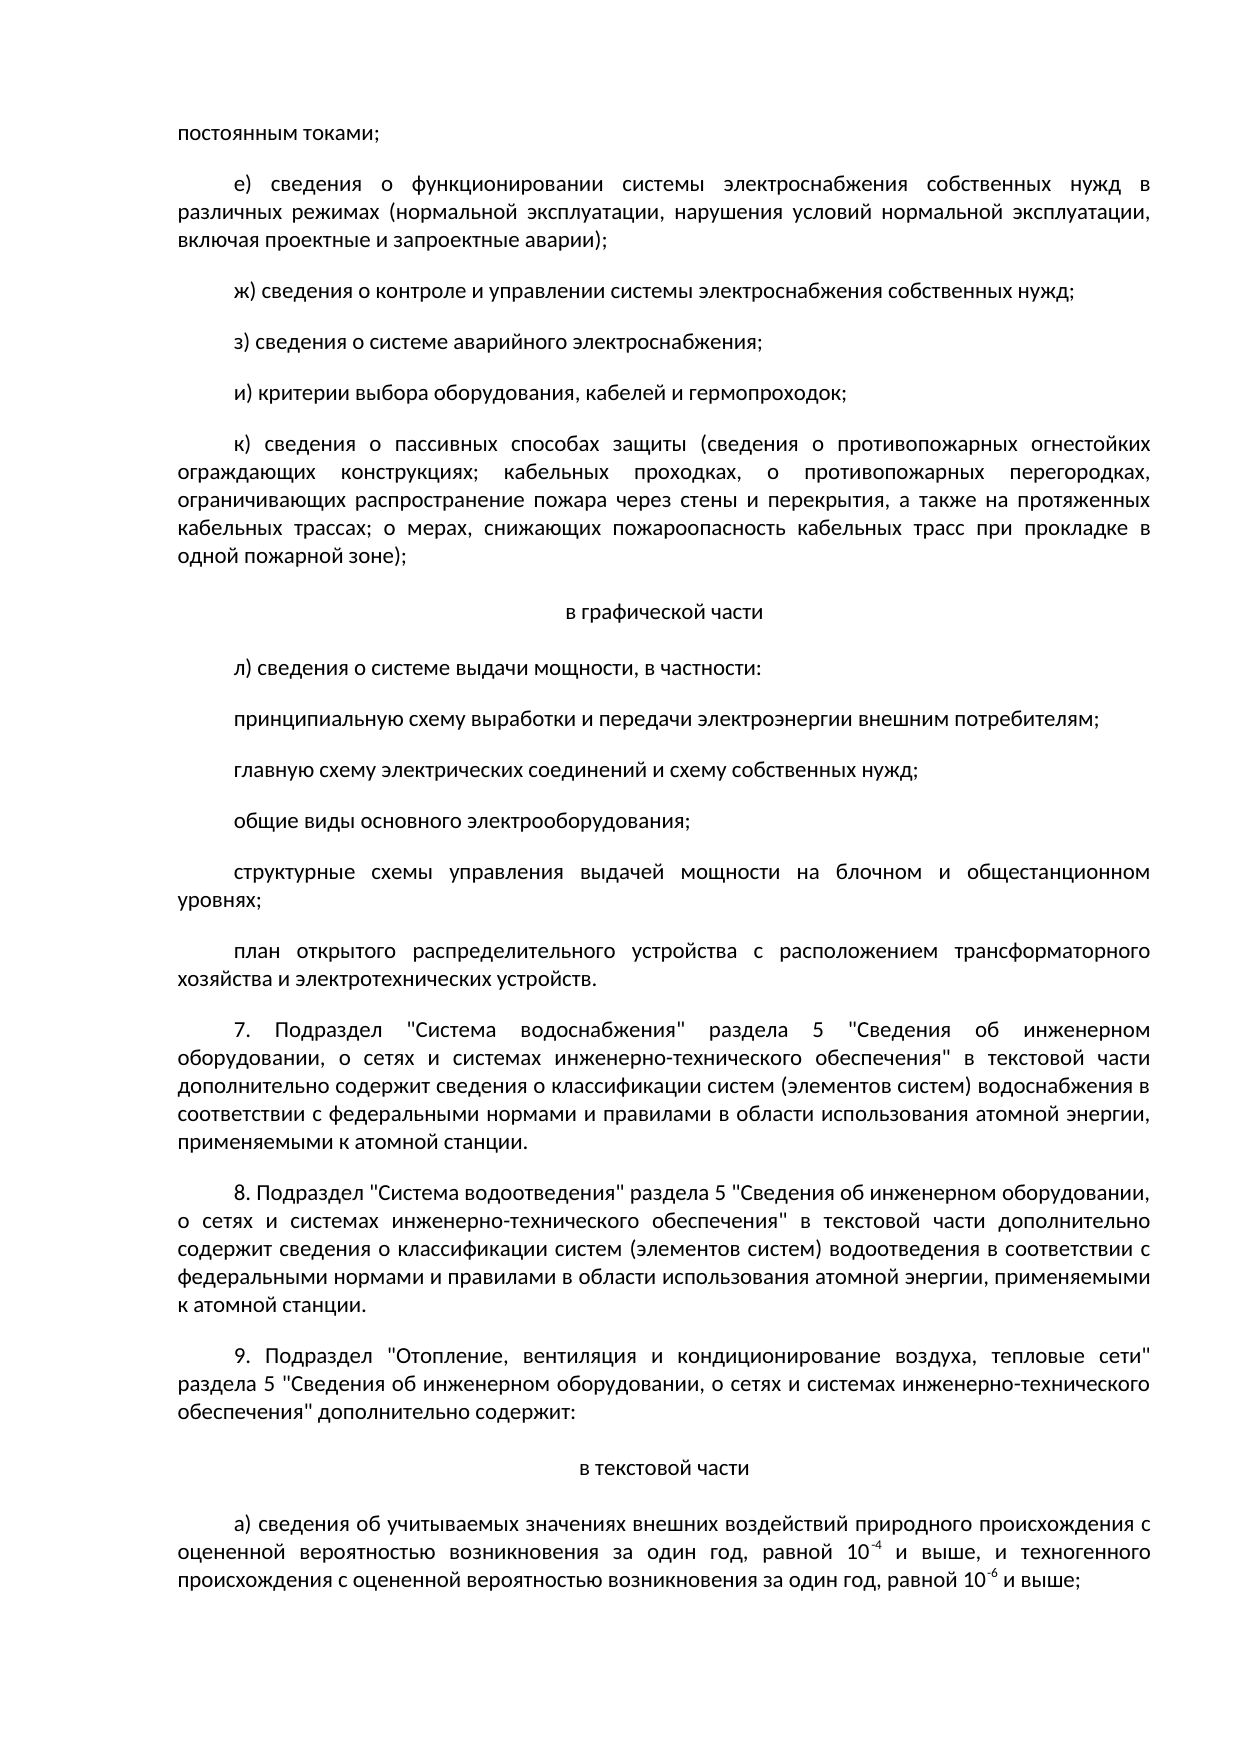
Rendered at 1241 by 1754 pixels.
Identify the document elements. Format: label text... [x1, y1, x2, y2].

text 7. Подраздел "Система водоснабжения" раздела 5 "Сведения об инженерном оборудовании, о сетях и системах инженерно-технического обеспечения" в текстовой части дополнительно содержит сведения о классификации систем (элементов систем) водоснабжения в соответствии с федеральными нормами и правилами в области использования атомной энергии, применяемыми к атомной станции. [177, 1015, 1152, 1155]
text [177, 118, 1152, 146]
text 9. Подраздел "Отопление, вентиляция и кондиционирование воздуха, тепловые сети" раздела 5 "Сведения об инженерном оборудовании, о сетях и системах инженерно-технического обеспечения" дополнительно содержит: [177, 1341, 1152, 1425]
text в текстовой части [177, 1453, 1152, 1481]
text общие виды основного электрооборудования; [177, 806, 1152, 834]
text план открытого распределительного устройства с расположением трансформаторного хозяйства и электротехнических устройств. [177, 936, 1152, 992]
text з) сведения о системе аварийного электроснабжения; [177, 327, 1152, 355]
text в графической части [177, 597, 1152, 625]
text а) сведения об учитываемых значениях внешних воздействий природного происхождения с оцененной вероятностью возникновения за один год, равной 10-4 и выше, и техногенного происхождения с оцененной вероятностью возникновения за один год, равной 10-6 и выше; [177, 1509, 1152, 1593]
text л) сведения о системе выдачи мощности, в частности: [177, 653, 1152, 681]
text ж) сведения о контроле и управлении системы электроснабжения собственных нужд; [177, 276, 1152, 304]
text к) сведения о пассивных способах защиты (сведения о противопожарных огнестойких ограждающих конструкциях; кабельных проходках, о противопожарных перегородках, ограничивающих распространение пожара через стены и перекрытия, а также на протяженных кабельных трассах; о мерах, снижающих пожароопасность кабельных трасс при прокладке в одной пожарной зоне); [177, 429, 1152, 569]
text структурные схемы управления выдачей мощности на блочном и общестанционном уровнях; [177, 857, 1152, 913]
text е) сведения о функционировании системы электроснабжения собственных нужд в различных режимах (нормальной эксплуатации, нарушения условий нормальной эксплуатации, включая проектные и запроектные аварии); [177, 169, 1152, 253]
text главную схему электрических соединений и схему собственных нужд; [177, 755, 1152, 783]
text принципиальную схему выработки и передачи электроэнергии внешним потребителям; [177, 704, 1152, 732]
text 8. Подраздел "Система водоотведения" раздела 5 "Сведения об инженерном оборудовании, о сетях и системах инженерно-технического обеспечения" в текстовой части дополнительно содержит сведения о классификации систем (элементов систем) водоотведения в соответствии с федеральными нормами и правилами в области использования атомной энергии, применяемыми к атомной станции. [177, 1178, 1152, 1318]
text и) критерии выбора оборудования, кабелей и гермопроходок; [177, 378, 1152, 406]
